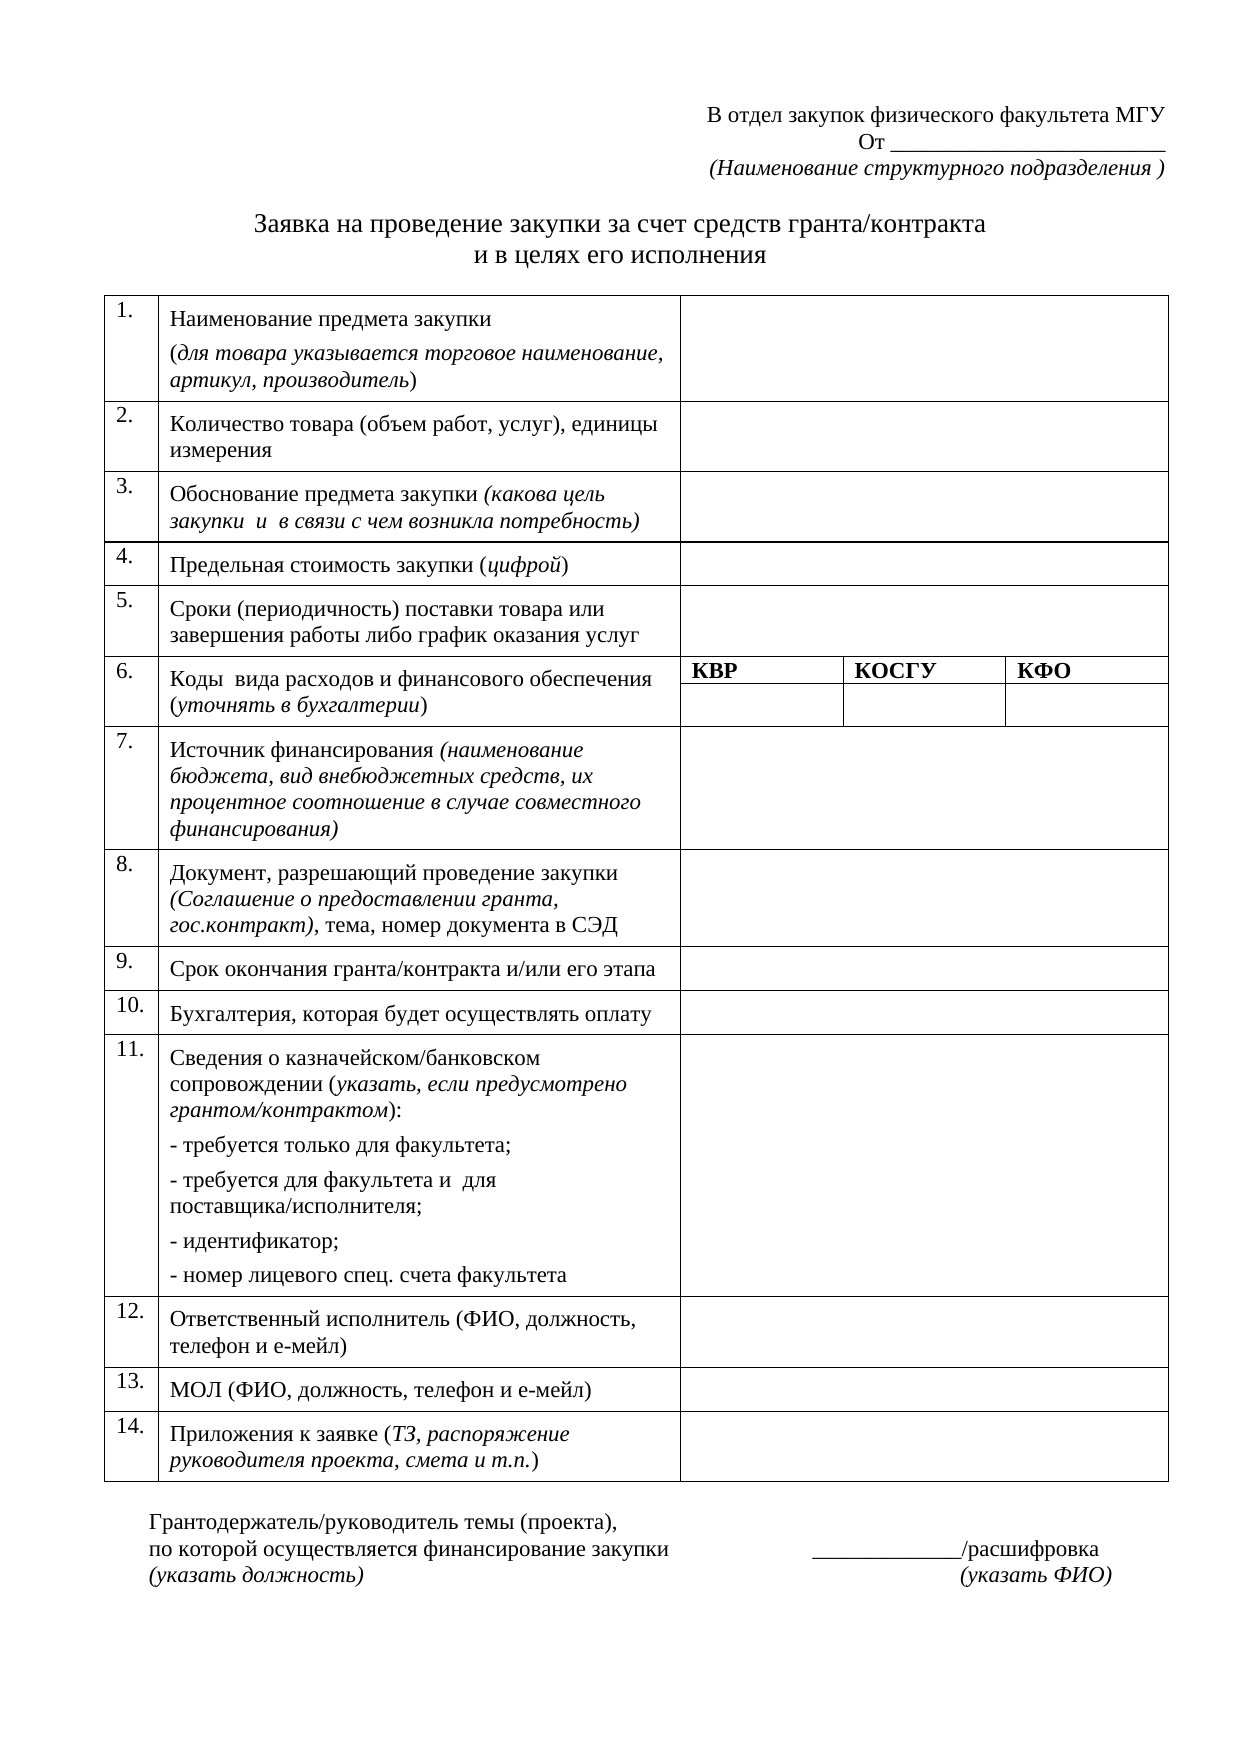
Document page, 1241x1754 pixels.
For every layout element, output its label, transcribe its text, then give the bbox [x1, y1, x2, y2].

table_cell [681, 402, 1168, 471]
table_cell 10. [105, 991, 158, 1034]
text по которой осуществляется финансирование закупки _____________/расшифровка [75, 1535, 1165, 1561]
table_cell 6. [105, 657, 158, 726]
table_cell Предельная стоимость закупки (цифрой) [159, 543, 680, 585]
text и в целях его исполнения [75, 238, 1165, 269]
table_header [681, 296, 1168, 401]
table_cell Ответственный исполнитель (ФИО, должность, телефон и е-мейл) [159, 1297, 680, 1367]
table_cell [681, 1368, 1168, 1411]
table_cell 5. [105, 586, 158, 656]
table_cell [681, 684, 843, 726]
table_cell Коды вида расходов и финансового обеспечения (уточнять в бухгалтерии) [159, 657, 680, 726]
text (указать должность) (указать ФИО) [75, 1561, 1165, 1587]
table_cell [681, 586, 1168, 656]
table_header Наименование предмета закупки (для товара указывается торговое наименование, артикул, производитель) [159, 296, 680, 401]
table_cell Сроки (периодичность) поставки товара или завершения работы либо график оказания услуг [159, 586, 680, 656]
text (Наименование структурного подразделения ) [75, 154, 1165, 180]
table_cell 11. [105, 1035, 158, 1296]
table_cell 7. [105, 727, 158, 849]
table_cell Количество товара (объем работ, услуг), единицы измерения [159, 402, 680, 471]
table_cell 8. [105, 850, 158, 946]
table_cell [844, 684, 1005, 726]
table_cell [681, 472, 1168, 541]
table_cell [681, 727, 1168, 849]
table_cell [681, 543, 1168, 585]
table_cell 14. [105, 1412, 158, 1481]
table_header 1. [105, 296, 158, 401]
table_cell Срок окончания гранта/контракта и/или его этапа [159, 947, 680, 990]
table_cell Сведения о казначейском/банковском сопровождении (указать, если предусмотрено грантом/контрактом): - требуется только для факультета; - требуется для факультета и для поставщика/исполнителя; - идентификатор; - номер лицевого спец. счета факультета [159, 1035, 680, 1296]
table_cell 13. [105, 1368, 158, 1411]
table_cell МОЛ (ФИО, должность, телефон и е-мейл) [159, 1368, 680, 1411]
table_cell [681, 1035, 1168, 1296]
text В отдел закупок физического факультета МГУ [75, 101, 1165, 128]
table_cell 2. [105, 402, 158, 471]
table_cell [1006, 684, 1168, 726]
table_cell 9. [105, 947, 158, 990]
text От ________________________ [75, 128, 1165, 154]
table_cell 4. [105, 543, 158, 585]
table_cell [681, 1412, 1168, 1481]
table_cell [681, 991, 1168, 1034]
table_cell [681, 1297, 1168, 1367]
table_cell [681, 947, 1168, 990]
text Грантодержатель/руководитель темы (проекта), [75, 1508, 1165, 1535]
table_cell Источник финансирования (наименование бюджета, вид внебюджетных средств, их процентное соотношение в случае совместного финансирования) [159, 727, 680, 849]
table_cell Бухгалтерия, которая будет осуществлять оплату [159, 991, 680, 1034]
table_cell Документ, разрешающий проведение закупки (Соглашение о предоставлении гранта, гос.контракт), тема, номер документа в СЭД [159, 850, 680, 946]
table_cell КВР [681, 657, 843, 683]
table_cell КОСГУ [844, 657, 1005, 683]
table_cell Обоснование предмета закупки (какова цель закупки и в связи с чем возникла потребность) [159, 472, 680, 541]
table_cell 12. [105, 1297, 158, 1367]
table_cell КФО [1006, 657, 1168, 683]
table_cell Приложения к заявке (ТЗ, распоряжение руководителя проекта, смета и т.п.) [159, 1412, 680, 1481]
table_cell [681, 850, 1168, 946]
text Заявка на проведение закупки за счет средств гранта/контракта [75, 207, 1165, 238]
table_cell 3. [105, 472, 158, 541]
